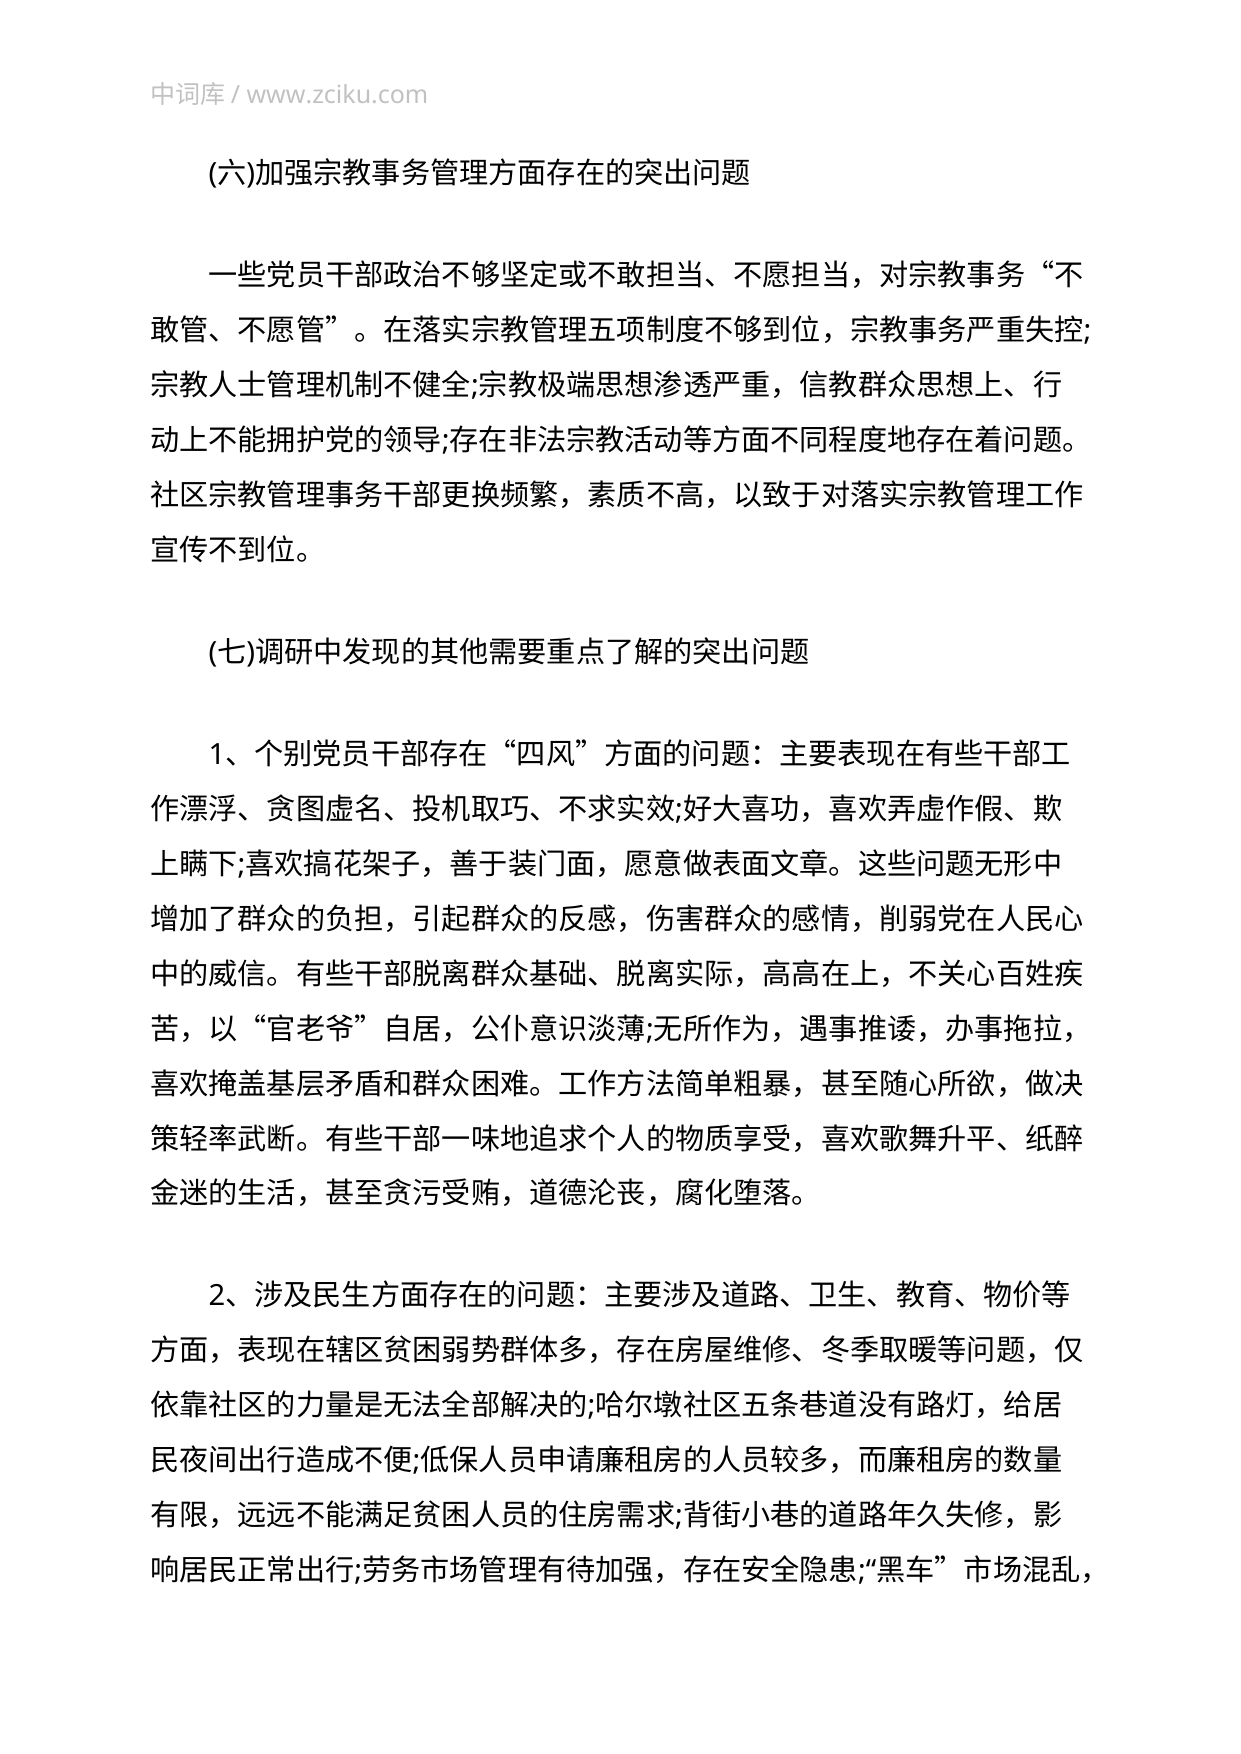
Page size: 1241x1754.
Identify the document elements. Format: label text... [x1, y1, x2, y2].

text 一些党员干部政治不够坚定或不敢担当、不愿担当，对宗教事务“不敢管、不愿管”。在落实宗教管理五项制度不够到位，宗教事务严重失控;宗教人士管理机制不健全;宗教极端思想渗透严重，信教群众思想上、行动上不能拥护党的领导;存在非法宗教活动等方面不同程度地存在着问题。社区宗教管理事务干部更换频繁，素质不高，以致于对落实宗教管理工作宣传不到位。 [150, 252, 1090, 569]
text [150, 1272, 1090, 1589]
text (七)调研中发现的其他需要重点了解的突出问题 [150, 628, 1090, 671]
text 1、个别党员干部存在“四风”方面的问题：主要表现在有些干部工作漂浮、贪图虚名、投机取巧、不求实效;好大喜功，喜欢弄虚作假、欺上瞒下;喜欢搞花架子，善于装门面，愿意做表面文章。这些问题无形中增加了群众的负担，引起群众的反感，伤害群众的感情，削弱党在人民心中的威信。有些干部脱离群众基础、脱离实际，高高在上，不关心百姓疾苦，以“官老爷”自居，公仆意识淡薄;无所作为，遇事推诿，办事拖拉，喜欢掩盖基层矛盾和群众困难。工作方法简单粗暴，甚至随心所欲，做决策轻率武断。有些干部一味地追求个人的物质享受，喜欢歌舞升平、纸醉金迷的生活，甚至贪污受贿，道德沦丧，腐化堕落。 [150, 731, 1090, 1212]
text (六)加强宗教事务管理方面存在的突出问题 [150, 150, 1090, 192]
